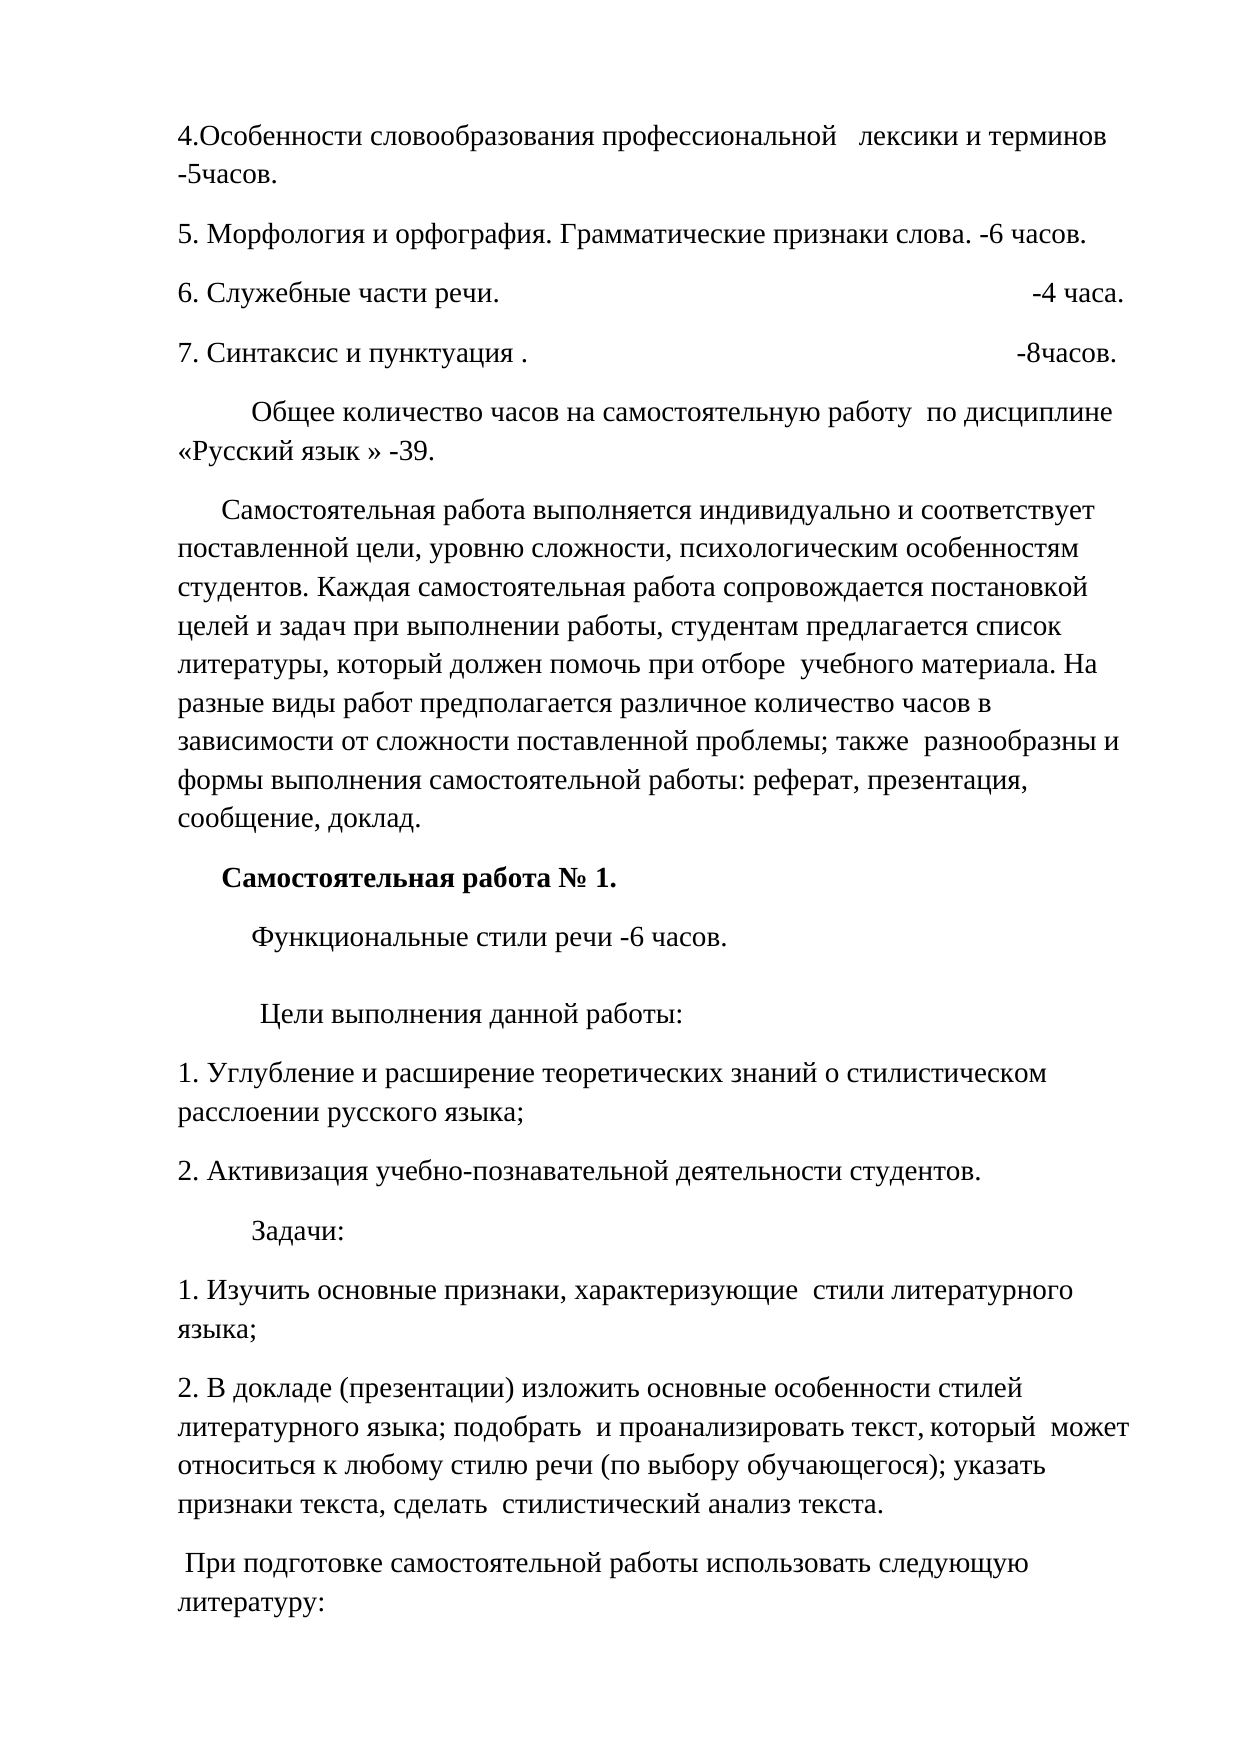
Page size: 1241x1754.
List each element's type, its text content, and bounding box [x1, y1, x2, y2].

text Самостоятельная работа выполняется индивидуально и соответствует поставленной цели, уровню сложности, психологическим особенностям студентов. Каждая самостоятельная работа сопровождается постановкой целей и задач при выполнении работы, студентам предлагается список литературы, который должен помочь при отборе учебного материала. На разные виды работ предполагается различное количество часов в зависимости от сложности поставленной проблемы; также разнообразны и формы выполнения самостоятельной работы: реферат, презентация, сообщение, доклад. [177, 492, 1152, 834]
list Функциональные стили речи -6 часов. [215, 919, 1152, 953]
text 1. Изучить основные признаки, характеризующие стили литературного языка; [177, 1272, 1152, 1344]
text При подготовке самостоятельной работы использовать следующую литературу: [177, 1545, 1152, 1617]
text Задачи: [177, 1213, 1152, 1246]
text 6. Служебные части речи. -4 часа. [177, 275, 1152, 309]
text 5. Морфология и орфография. Грамматические признаки слова. -6 часов. [177, 216, 1152, 249]
text Самостоятельная работа № 1. [177, 860, 1152, 893]
text 2. Активизация учебно-познавательной деятельности студентов. [177, 1153, 1152, 1187]
text Общее количество часов на самостоятельную работу по дисциплине «Русский язык » -39. [177, 394, 1152, 466]
text 7. Синтаксис и пунктуация . -8часов. [177, 335, 1152, 368]
text 1. Углубление и расширение теоретических знаний о стилистическом расслоении русского языка; [177, 1056, 1152, 1128]
text 4.Особенности словообразования профессиональной лексики и терминов -5часов. [177, 118, 1152, 190]
list Цели выполнения данной работы: [252, 996, 1152, 1030]
text 2. В докладе (презентации) изложить основные особенности стилей литературного языка; подобрать и проанализировать текст, который может относиться к любому стилю речи (по выбору обучающегося); указать признаки текста, сделать стилистический анализ текста. [177, 1370, 1152, 1519]
